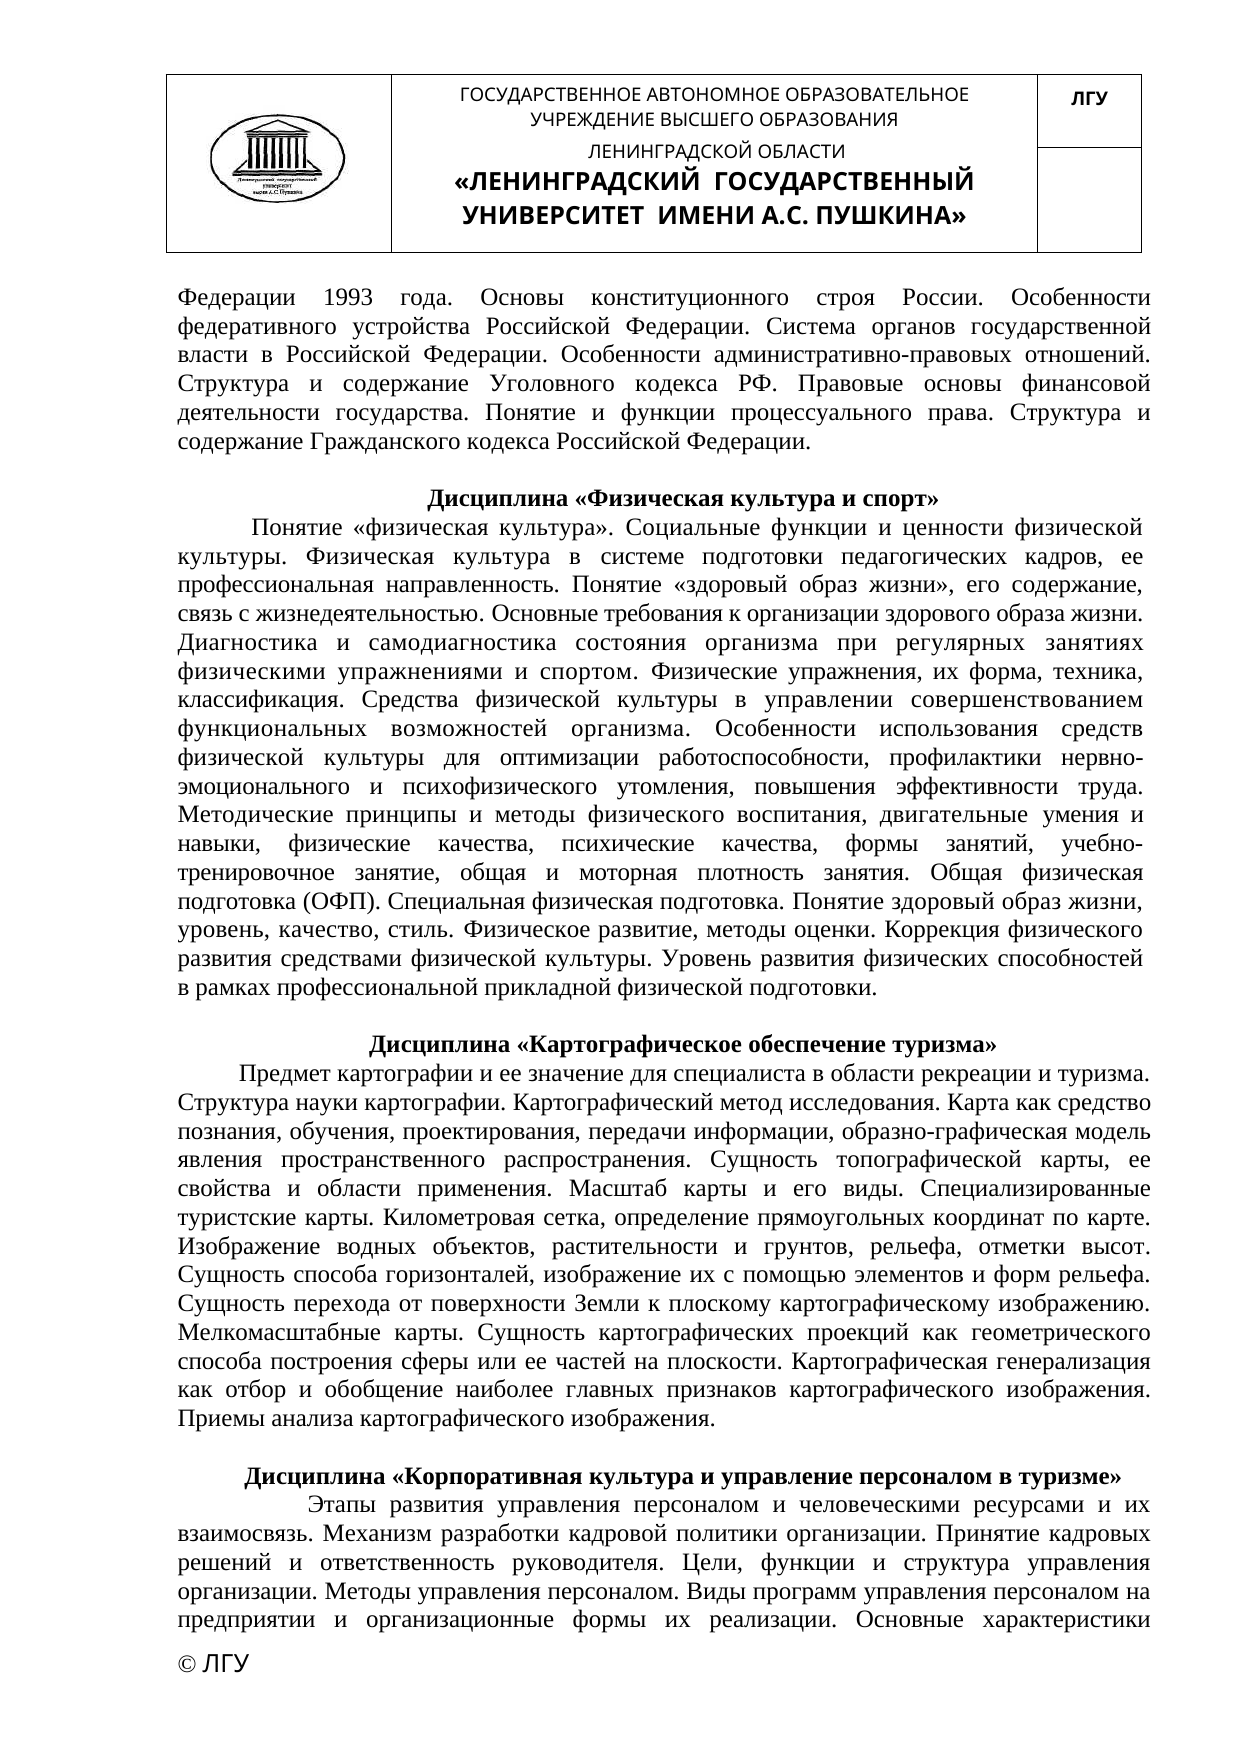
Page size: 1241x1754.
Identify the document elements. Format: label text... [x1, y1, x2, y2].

text Дисциплина «Физическая культура и спорт» [177, 483, 1152, 512]
text Понятие «физическая культура». Социальные функции и ценности физической культуры. Физическая культура в системе подготовки педагогических кадров, ее профессиональная направленность. Понятие «здоровый образ жизни», его содержание, связь с жизнедеятельностью. Основные требования к организации здорового образа жизни. Диагностика и самодиагностика состояния организма при регулярных занятиях физическими упражнениями и спортом. Физические упражнения, их форма, техника, классификация. Средства физической культуры в управлении совершенствованием функциональных возможностей организма. Особенности использования средств физической культуры для оптимизации работоспособности, профилактики нервно-эмоционального и психофизического утомления, повышения эффективности труда. Методические принципы и методы физического воспитания, двигательные умения и навыки, физические качества, психические качества, формы занятий, учебно-тренировочное занятие, общая и моторная плотность занятия. Общая физическая подготовка (ОФП). Специальная физическая подготовка. Понятие здоровый образ жизни, уровень, качество, стиль. Физическое развитие, методы оценки. Коррекция физического развития средствами физической культуры. Уровень развития физических способностей в рамках профессиональной прикладной физической подготовки. [177, 512, 1144, 1001]
text Предмет картографии и ее значение для специалиста в области рекреации и туризма. Структура науки картографии. Картографический метод исследования. Карта как средство познания, обучения, проектирования, передачи информации, образно-графическая модель явления пространственного распространения. Сущность топографической карты, ее свойства и области применения. Масштаб карты и его виды. Специализированные туристские карты. Километровая сетка, определение прямоугольных координат по карте. Изображение водных объектов, растительности и грунтов, рельефа, отметки высот. Сущность способа горизонталей, изображение их с помощью элементов и форм рельефа. Сущность перехода от поверхности Земли к плоскому картографическому изображению. Мелкомасштабные карты. Сущность картографических проекций как геометрического способа построения сферы или ее частей на плоскости. Картографическая генерализация как отбор и обобщение наиболее главных признаков картографического изображения. Приемы анализа картографического изображения. [177, 1058, 1152, 1432]
text Дисциплина «Картографическое обеспечение туризма» [177, 1029, 1152, 1058]
picture [177, 75, 389, 244]
text Дисциплина «Корпоративная культура и управление персоналом в туризме» [177, 1461, 1152, 1489]
